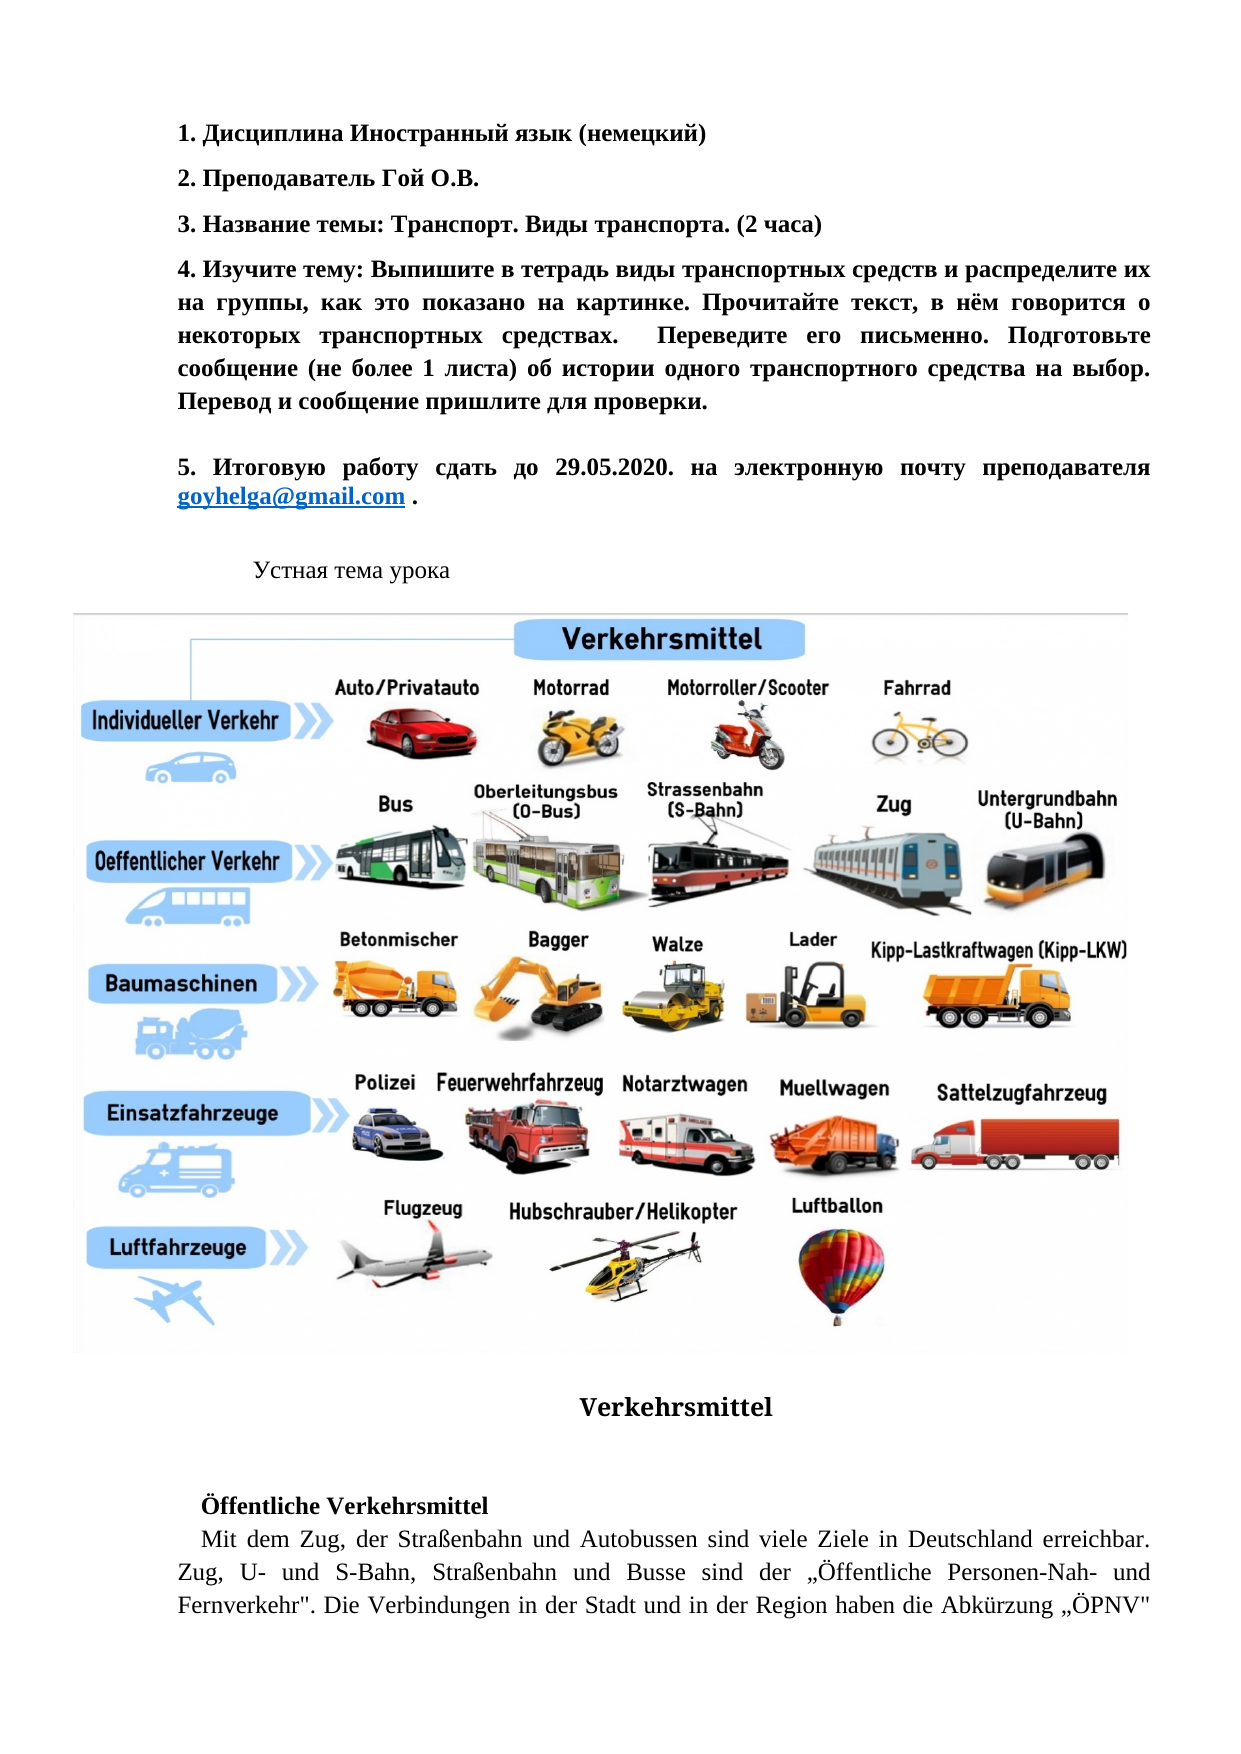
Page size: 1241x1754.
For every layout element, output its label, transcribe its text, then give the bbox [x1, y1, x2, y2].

text Устная тема урока [252, 555, 1152, 584]
text 5. Итоговую работу сдать до 29.05.2020. на электронную почту преподавателя goyhelga@gmail.com . [177, 452, 1152, 510]
text Verkehrsmittel [177, 1389, 1152, 1423]
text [177, 1524, 1152, 1619]
text Öffentliche Verkehrsmittel [177, 1491, 1152, 1520]
text 3. Название темы: Транспорт. Виды транспорта. (2 часа) [177, 209, 1152, 238]
picture [71, 613, 1127, 1351]
text 4. Изучите тему: Выпишите в тетрадь виды транспортных средств и распределите их на группы, как это показано на картинке. Прочитайте текст, в нём говорится о некоторых транспортных средствах. Переведите его письменно. Подготовьте сообщение (не более 1 листа) об истории одного транспортного средства на выбор. Перевод и сообщение пришлите для проверки. [177, 254, 1152, 415]
text 1. Дисциплина Иностранный язык (немецкий) [177, 118, 1152, 147]
text 2. Преподаватель Гой О.В. [177, 163, 1152, 192]
